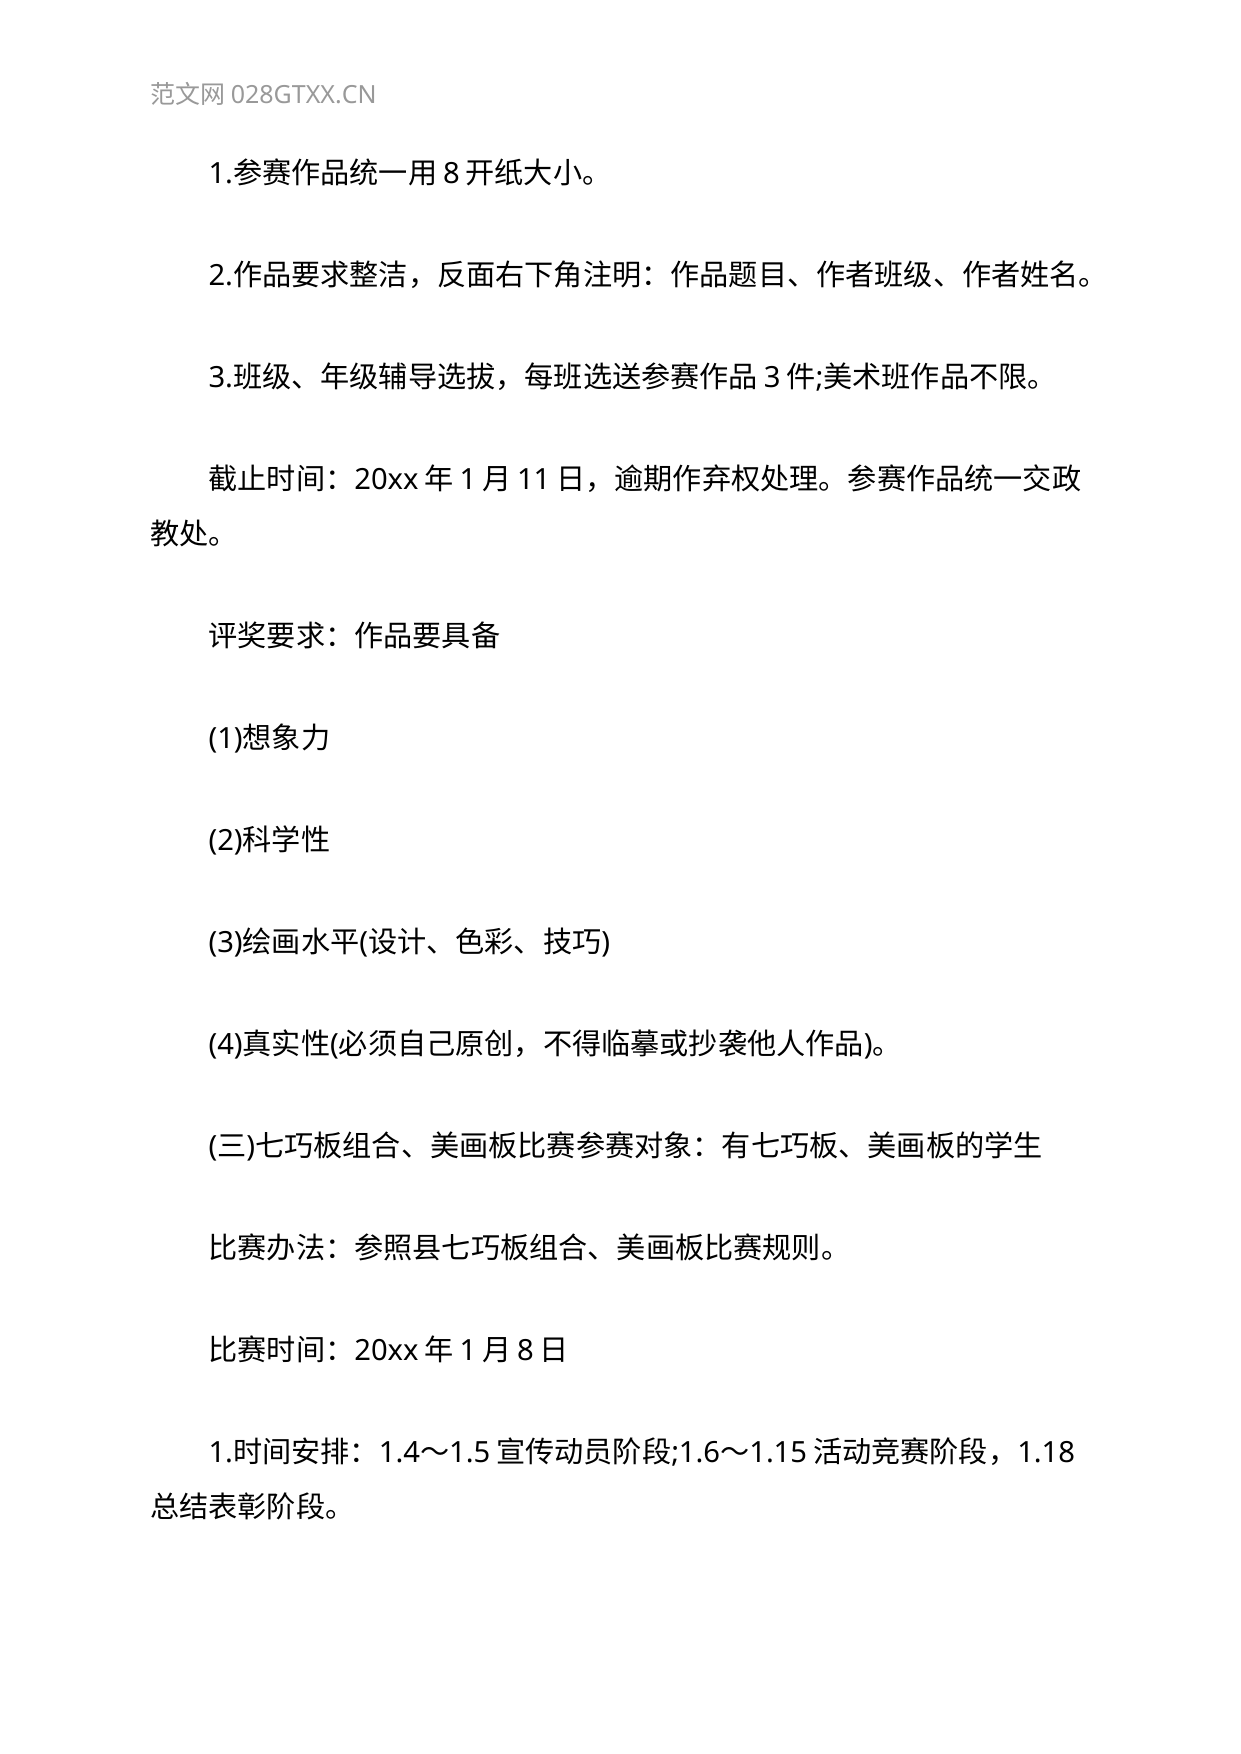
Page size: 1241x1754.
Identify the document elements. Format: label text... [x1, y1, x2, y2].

text (1)想象力 [150, 714, 1090, 757]
text (4)真实性(必须自己原创，不得临摹或抄袭他人作品)。 [150, 1020, 1090, 1063]
text 比赛办法：参照县七巧板组合、美画板比赛规则。 [150, 1224, 1090, 1267]
text (2)科学性 [150, 816, 1090, 859]
text 2.作品要求整洁，反面右下角注明：作品题目、作者班级、作者姓名。 [150, 252, 1090, 294]
text (三)七巧板组合、美画板比赛参赛对象：有七巧板、美画板的学生 [150, 1122, 1090, 1165]
text 3.班级、年级辅导选拔，每班选送参赛作品3件;美术班作品不限。 [150, 354, 1090, 396]
text (3)绘画水平(设计、色彩、技巧) [150, 918, 1090, 961]
text 1.时间安排：1.4～1.5宣传动员阶段;1.6～1.15活动竞赛阶段，1.18总结表彰阶段。 [150, 1428, 1090, 1525]
text 评奖要求：作品要具备 [150, 613, 1090, 655]
text 截止时间：20xx年1月11日，逾期作弃权处理。参赛作品统一交政教处。 [150, 456, 1090, 553]
text 1.参赛作品统一用8开纸大小。 [150, 150, 1090, 192]
text 比赛时间：20xx年1月8日 [150, 1326, 1090, 1368]
